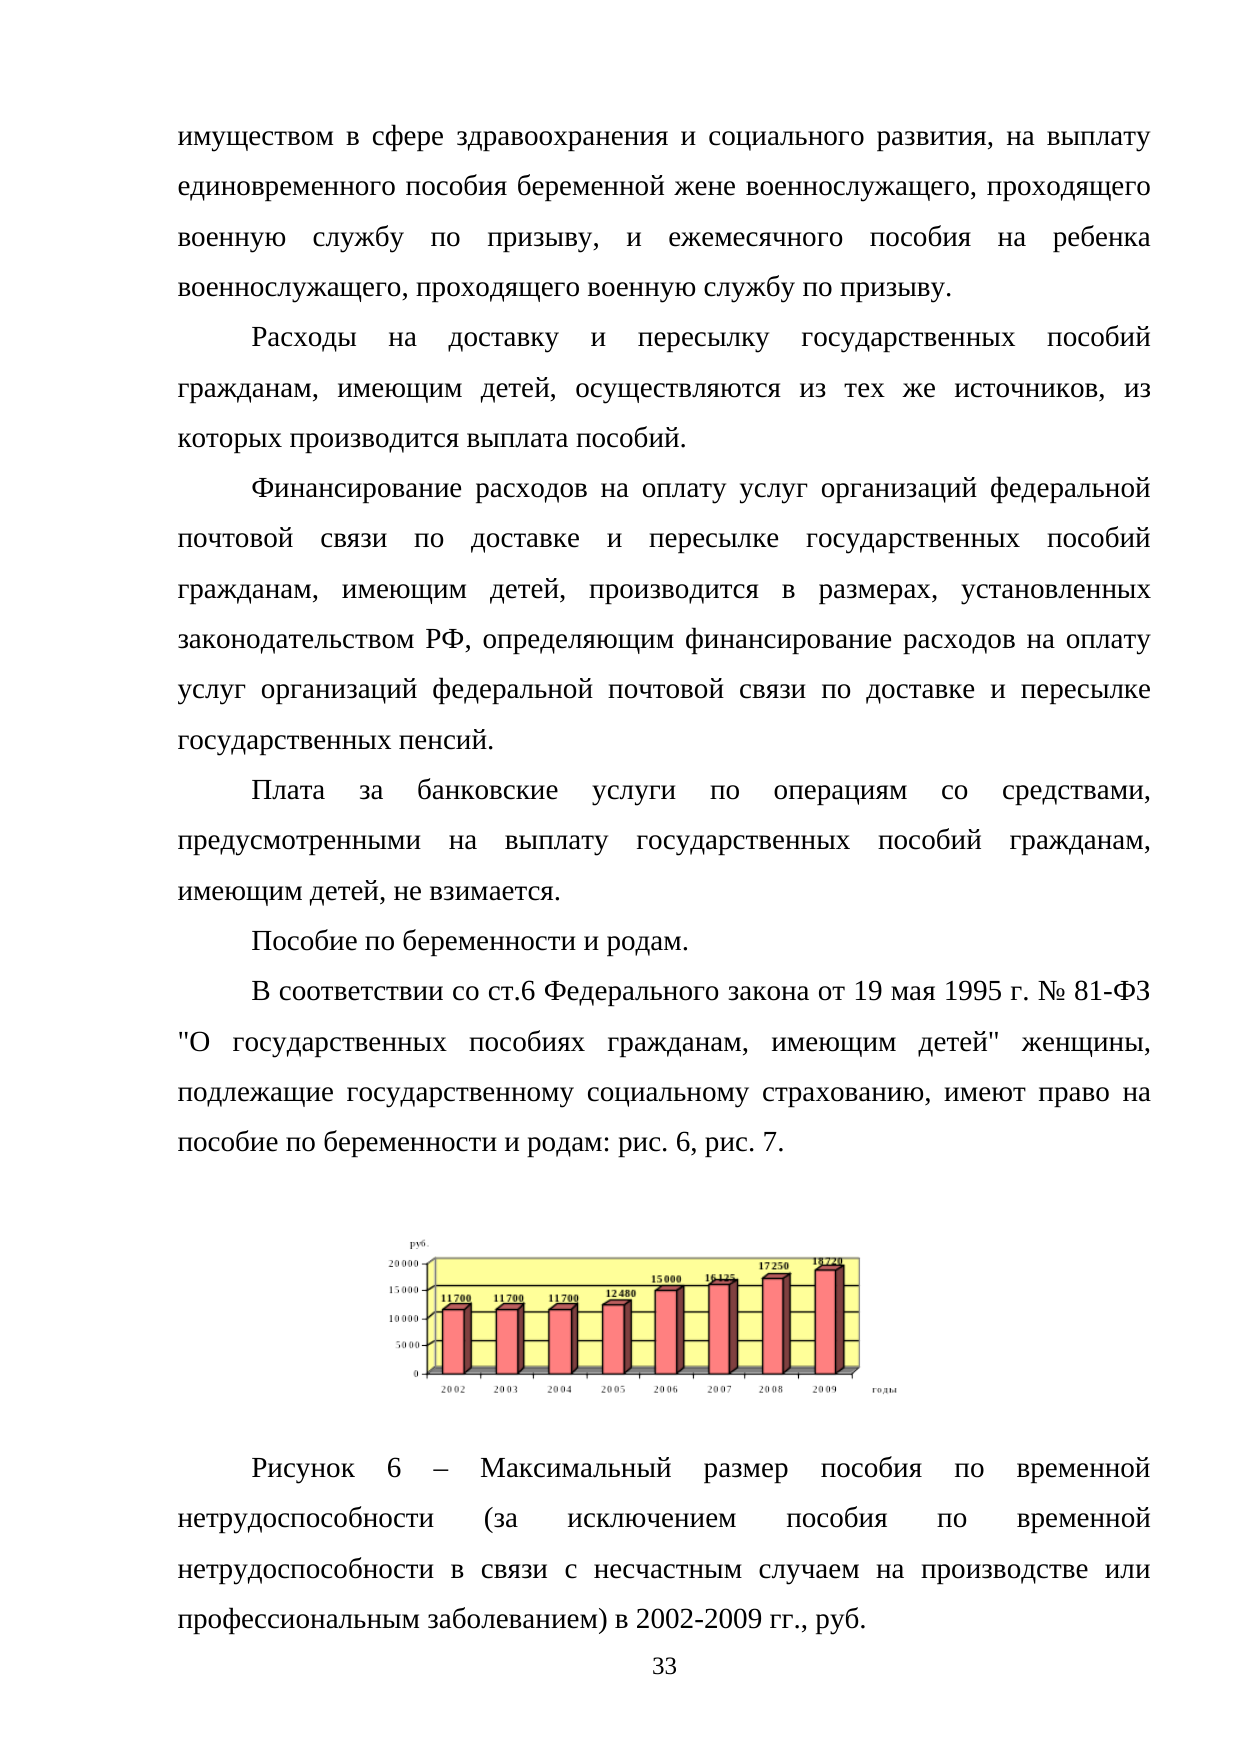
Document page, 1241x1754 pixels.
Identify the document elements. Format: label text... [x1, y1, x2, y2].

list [177, 118, 1152, 303]
text Финансирование расходов на оплату услуг организаций федеральной почтовой связи по доставке и пересылке государственных пособий гражданам, имеющим детей, производится в размерах, установленных законодательством РФ, определяющим финансирование расходов на оплату услуг организаций федеральной почтовой связи по доставке и пересылке государственных пенсий. [177, 470, 1152, 755]
text Рисунок 6 – Максимальный размер пособия по временной нетрудоспособности (за исключением пособия по временной нетрудоспособности в связи с несчастным случаем на производстве или профессиональным заболеванием) в 2002-2009 гг., руб. [177, 1450, 1152, 1635]
text В соответствии со ст.6 Федерального закона от 19 мая . № 81-ФЗ "О государственных пособиях гражданам, имеющим детей" женщины, подлежащие государственному социальному страхованию, имеют право на пособие по беременности и родам: рис. 6, рис. 7. [177, 973, 1152, 1158]
text Расходы на доставку и пересылку государственных пособий гражданам, имеющим детей, осуществляются из тех же источников, из которых производится выплата пособий. [177, 319, 1152, 453]
text Плата за банковские услуги по операциям со средствами, предусмотренными на выплату государственных пособий гражданам, имеющим детей, не взимается. [177, 772, 1152, 906]
text Пособие по беременности и родам. [177, 923, 1152, 957]
